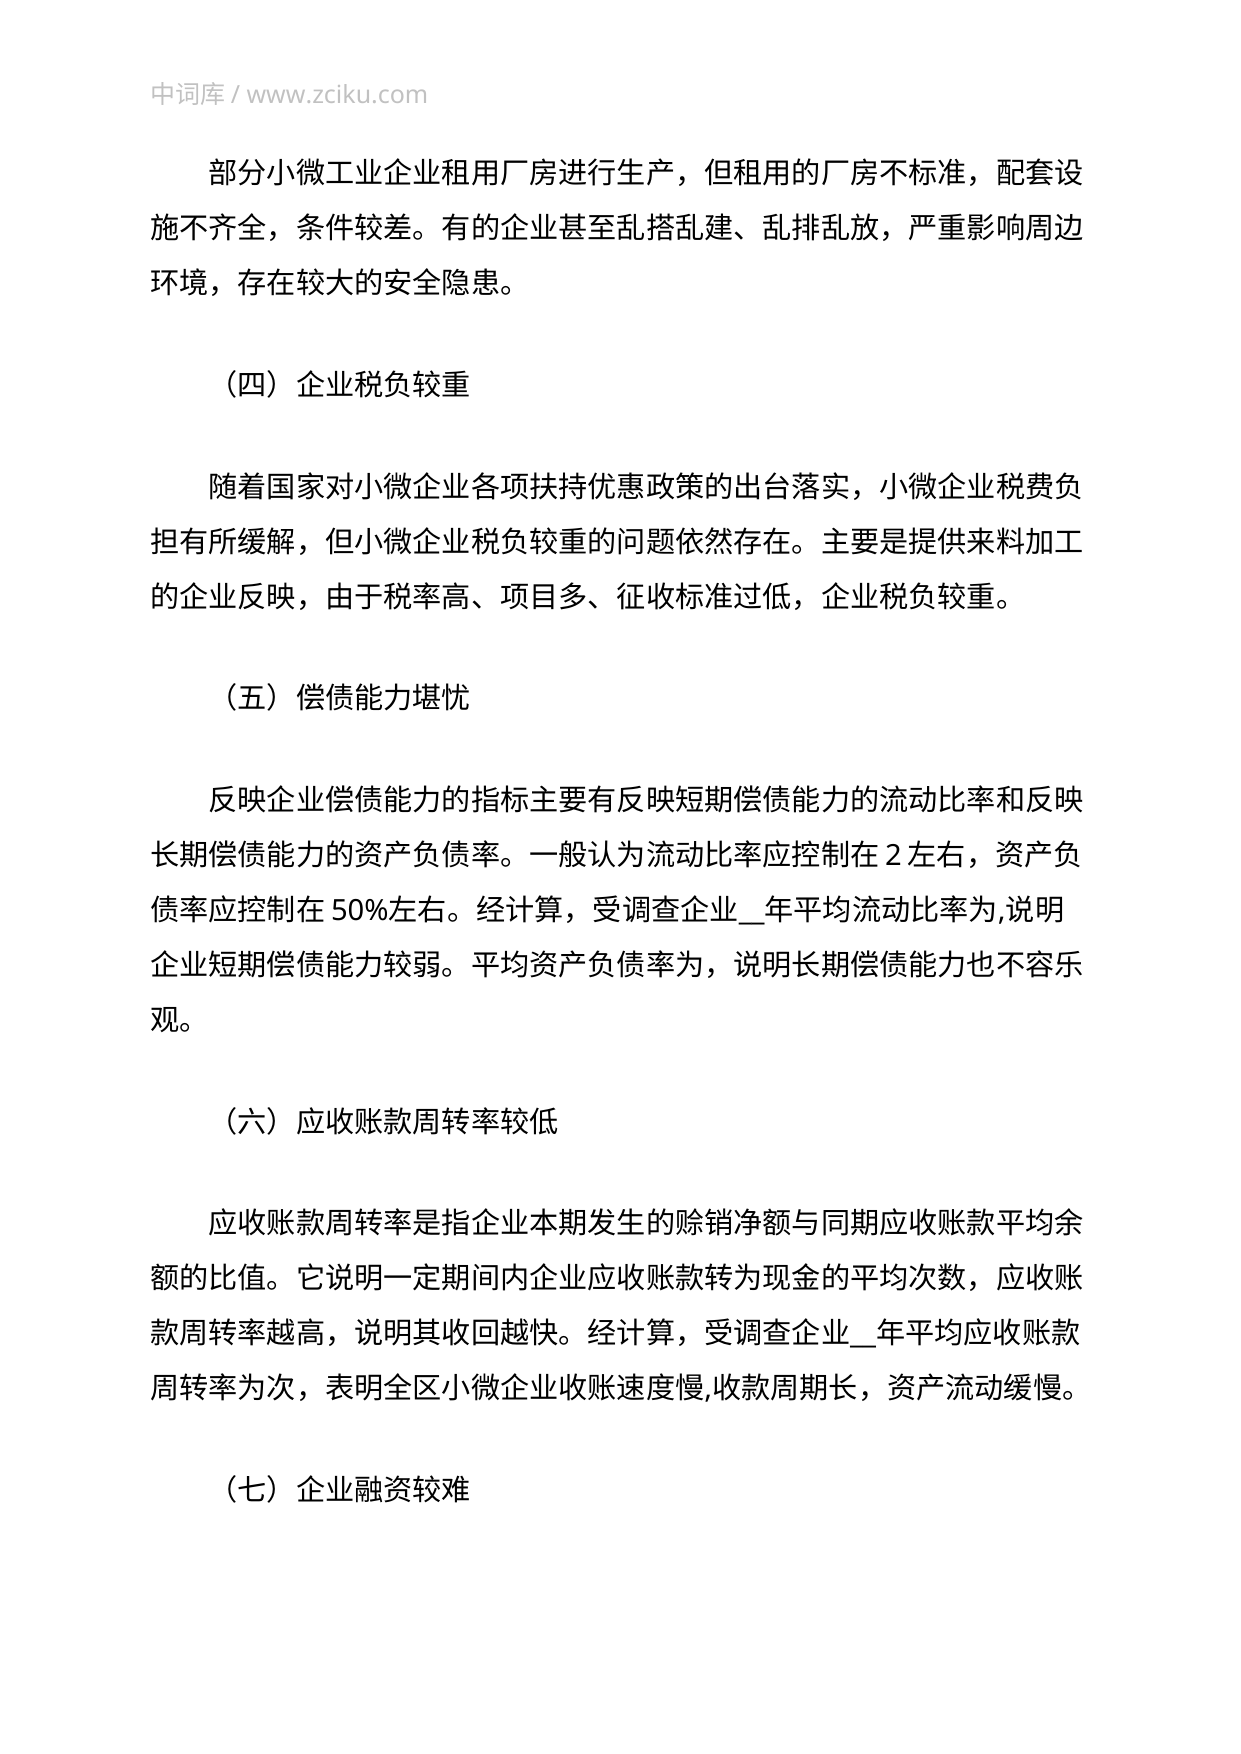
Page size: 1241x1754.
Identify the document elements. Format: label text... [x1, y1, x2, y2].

text （六）应收账款周转率较低 [150, 1098, 1090, 1141]
text 反映企业偿债能力的指标主要有反映短期偿债能力的流动比率和反映长期偿债能力的资产负债率。一般认为流动比率应控制在2左右，资产负债率应控制在50%左右。经计算，受调查企业__年平均流动比率为,说明企业短期偿债能力较弱。平均资产负债率为，说明长期偿债能力也不容乐观。 [150, 777, 1090, 1039]
text 应收账款周转率是指企业本期发生的赊销净额与同期应收账款平均余额的比值。它说明一定期间内企业应收账款转为现金的平均次数，应收账款周转率越高，说明其收回越快。经计算，受调查企业__年平均应收账款周转率为次，表明全区小微企业收账速度慢,收款周期长，资产流动缓慢。 [150, 1200, 1090, 1407]
text （七）企业融资较难 [150, 1467, 1090, 1509]
text （四）企业税负较重 [150, 362, 1090, 404]
text （五）偿债能力堪忧 [150, 675, 1090, 717]
text 随着国家对小微企业各项扶持优惠政策的出台落实，小微企业税费负担有所缓解，但小微企业税负较重的问题依然存在。主要是提供来料加工的企业反映，由于税率高、项目多、征收标准过低，企业税负较重。 [150, 463, 1090, 615]
text 部分小微工业企业租用厂房进行生产，但租用的厂房不标准，配套设施不齐全，条件较差。有的企业甚至乱搭乱建、乱排乱放，严重影响周边环境，存在较大的安全隐患。 [150, 150, 1090, 302]
